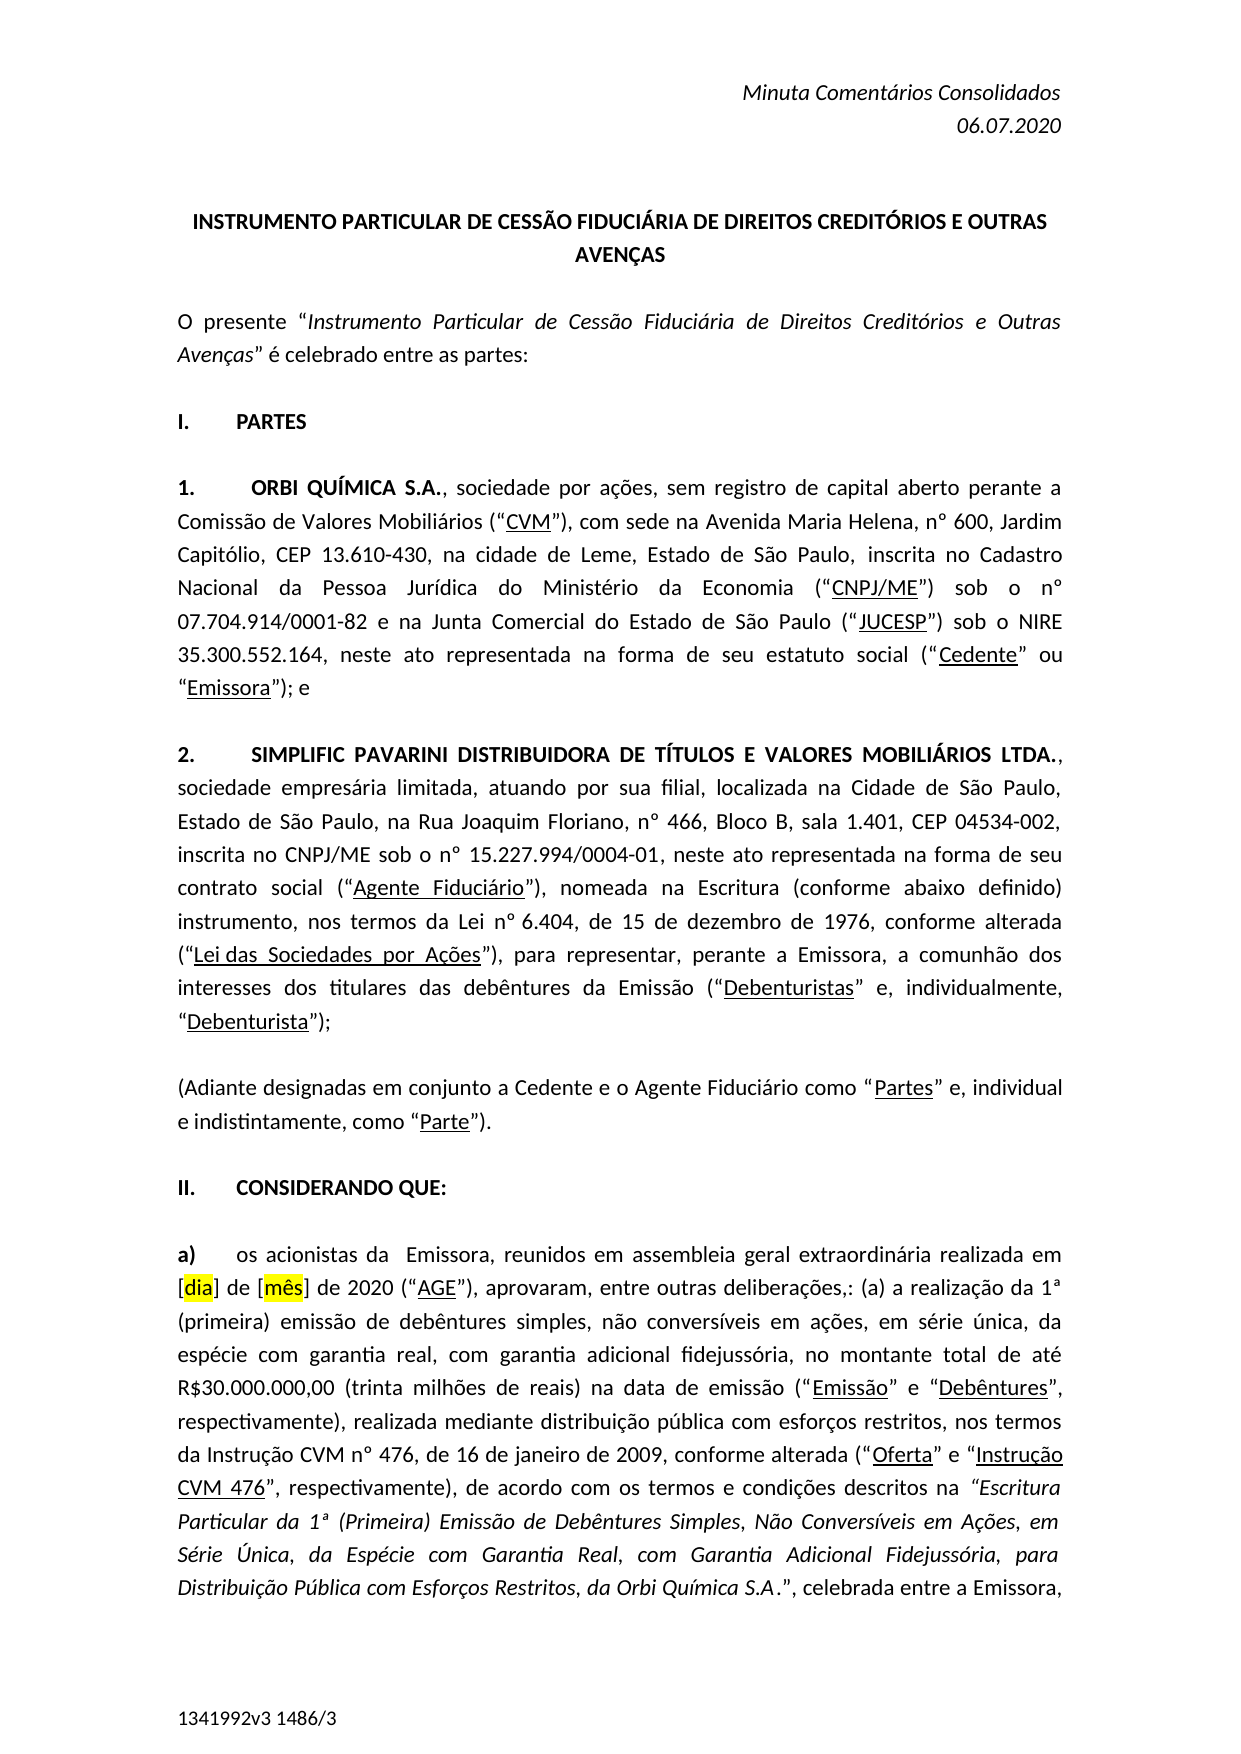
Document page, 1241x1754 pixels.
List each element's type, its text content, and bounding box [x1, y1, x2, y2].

text (Adiante designadas em conjunto a Cedente e o Agente Fiduciário como “Partes” e, individual e indistintamente, como “Parte”). [177, 1069, 1063, 1136]
list SIMPLIFIC PAVARINI DISTRIBUIDORA DE TÍTULOS E VALORES MOBILIÁRIOS LTDA., sociedade empresária limitada, atuando por sua filial, localizada na Cidade de São Paulo, Estado de São Paulo, na Rua Joaquim Floriano, nº 466, Bloco B, sala 1.401, CEP 04534-002, inscrita no CNPJ/ME sob o nº 15.227.994/0004-01, neste ato representada na forma de seu contrato social (“Agente Fiduciário”), nomeada na Escritura (conforme abaixo definido) instrumento, nos termos da Lei nº 6.404, de 15 de dezembro de 1976, conforme alterada (“Lei das Sociedades por Ações”), para representar, perante a Emissora, a comunhão dos interesses dos titulares das debêntures da Emissão (“Debenturistas” e, individualmente, “Debenturista”); [177, 736, 1063, 1036]
text INSTRUMENTO PARTICULAR DE CESSÃO FIDUCIÁRIA DE DIREITOS CREDITÓRIOS E OUTRAS AVENÇAS [177, 202, 1063, 269]
text O presente “Instrumento Particular de Cessão Fiduciária de Direitos Creditórios e Outras Avenças” é celebrado entre as partes: [177, 302, 1063, 369]
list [177, 1236, 1063, 1602]
text PARTES [177, 402, 1063, 436]
text CONSIDERANDO QUE: [177, 1169, 1063, 1202]
list ORBI QUÍMICA S.A., sociedade por ações, sem registro de capital aberto perante a Comissão de Valores Mobiliários (“CVM”), com sede na Avenida Maria Helena, nº 600, Jardim Capitólio, CEP 13.610-430, na cidade de Leme, Estado de São Paulo, inscrita no Cadastro Nacional da Pessoa Jurídica do Ministério da Economia (“CNPJ/ME”) sob o nº 07.704.914/0001-82 e na Junta Comercial do Estado de São Paulo (“JUCESP”) sob o NIRE 35.300.552.164, neste ato representada na forma de seu estatuto social (“Cedente” ou “Emissora”); e [177, 469, 1063, 702]
